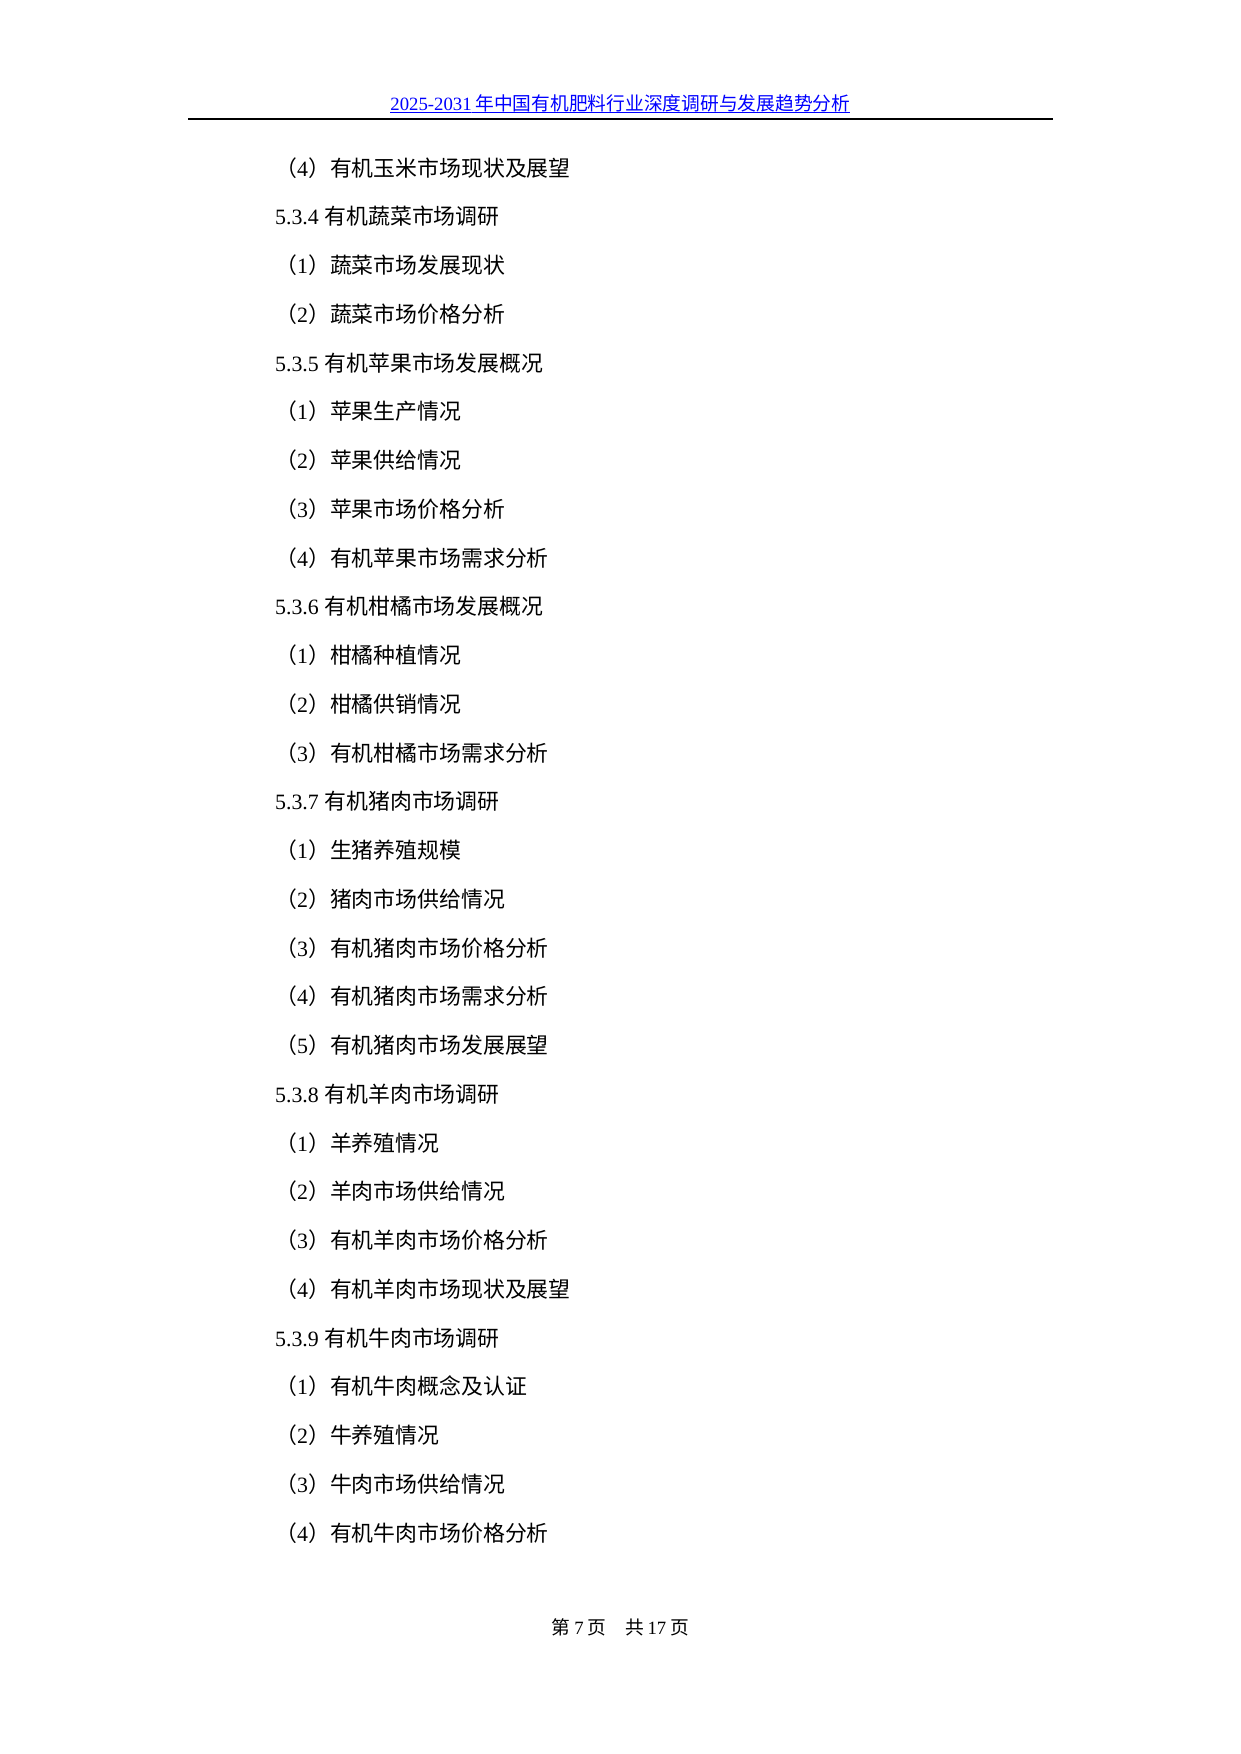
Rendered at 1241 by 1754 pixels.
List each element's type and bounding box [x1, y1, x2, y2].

text [187, 150, 1053, 1548]
